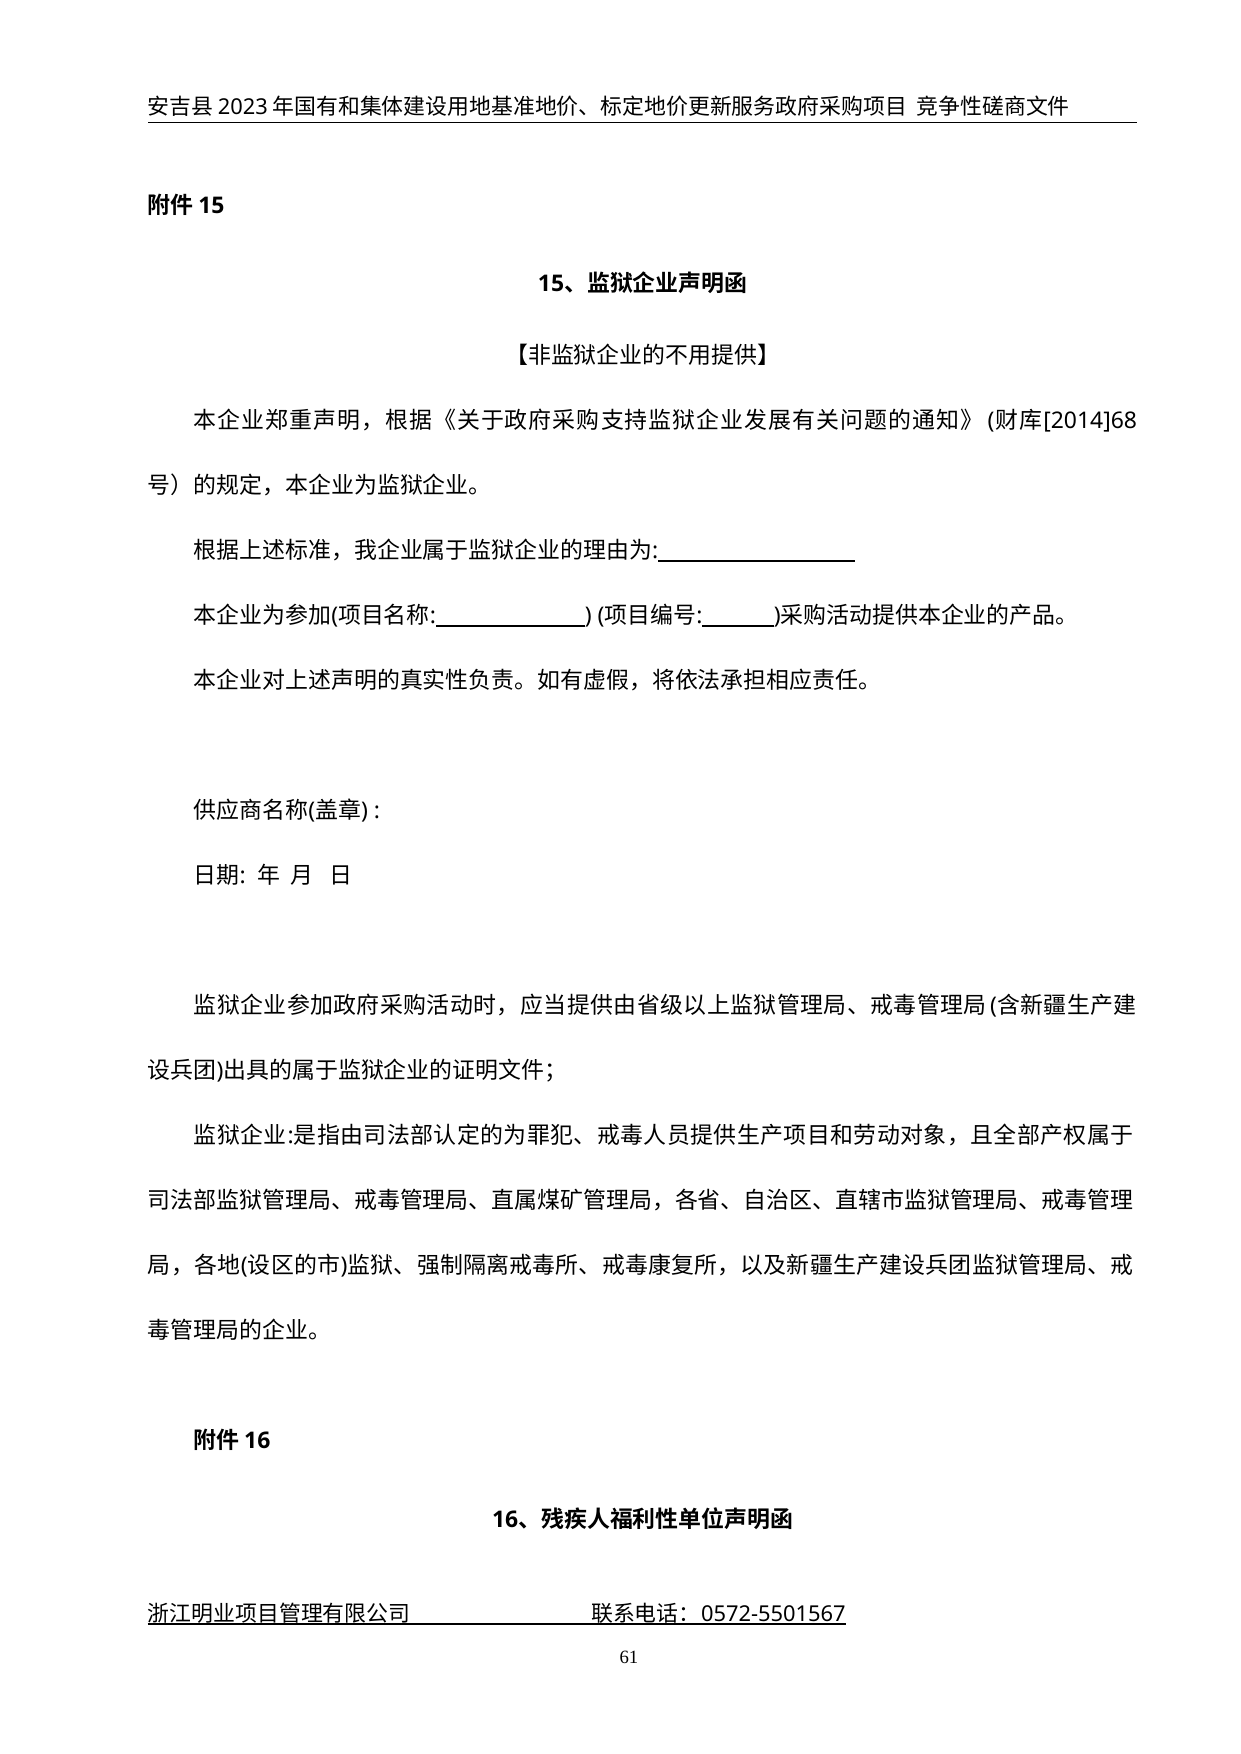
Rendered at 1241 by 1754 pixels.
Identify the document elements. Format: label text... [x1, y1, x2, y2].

text 附件16 [148, 1398, 1137, 1461]
text 附件15 [148, 163, 1137, 226]
text 本企业为参加(项目名称: ) (项目编号: )采购活动提供本企业的产品。 [148, 581, 1137, 646]
text 16、残疾人福利性单位声明函 [148, 1477, 1137, 1539]
text 15、监狱企业声明函 [148, 242, 1137, 304]
text 本企业郑重声明，根据《关于政府采购支持监狱企业发展有关问题的通知》(财库[2014]68号）的规定，本企业为监狱企业。 [148, 386, 1137, 516]
text 根据上述标准，我企业属于监狱企业的理由为: [148, 516, 1137, 581]
text 监狱企业:是指由司法部认定的为罪犯、戒毒人员提供生产项目和劳动对象，且全部产权属于司法部监狱管理局、戒毒管理局、直属煤矿管理局，各省、自治区、直辖市监狱管理局、戒毒管理局，各地(设区的市)监狱、强制隔离戒毒所、戒毒康复所，以及新疆生产建设兵团监狱管理局、戒毒管理局的企业。 [148, 1101, 1137, 1361]
text 监狱企业参加政府采购活动时，应当提供由省级以上监狱管理局、戒毒管理局(含新疆生产建设兵团)出具的属于监狱企业的证明文件； [148, 971, 1137, 1101]
text 供应商名称(盖章) : [148, 776, 1137, 841]
text 日期: 年 月 日 [148, 841, 1137, 906]
text 【非监狱企业的不用提供】 [148, 321, 1137, 386]
text 本企业对上述声明的真实性负责。如有虚假，将依法承担相应责任。 [148, 646, 1137, 711]
